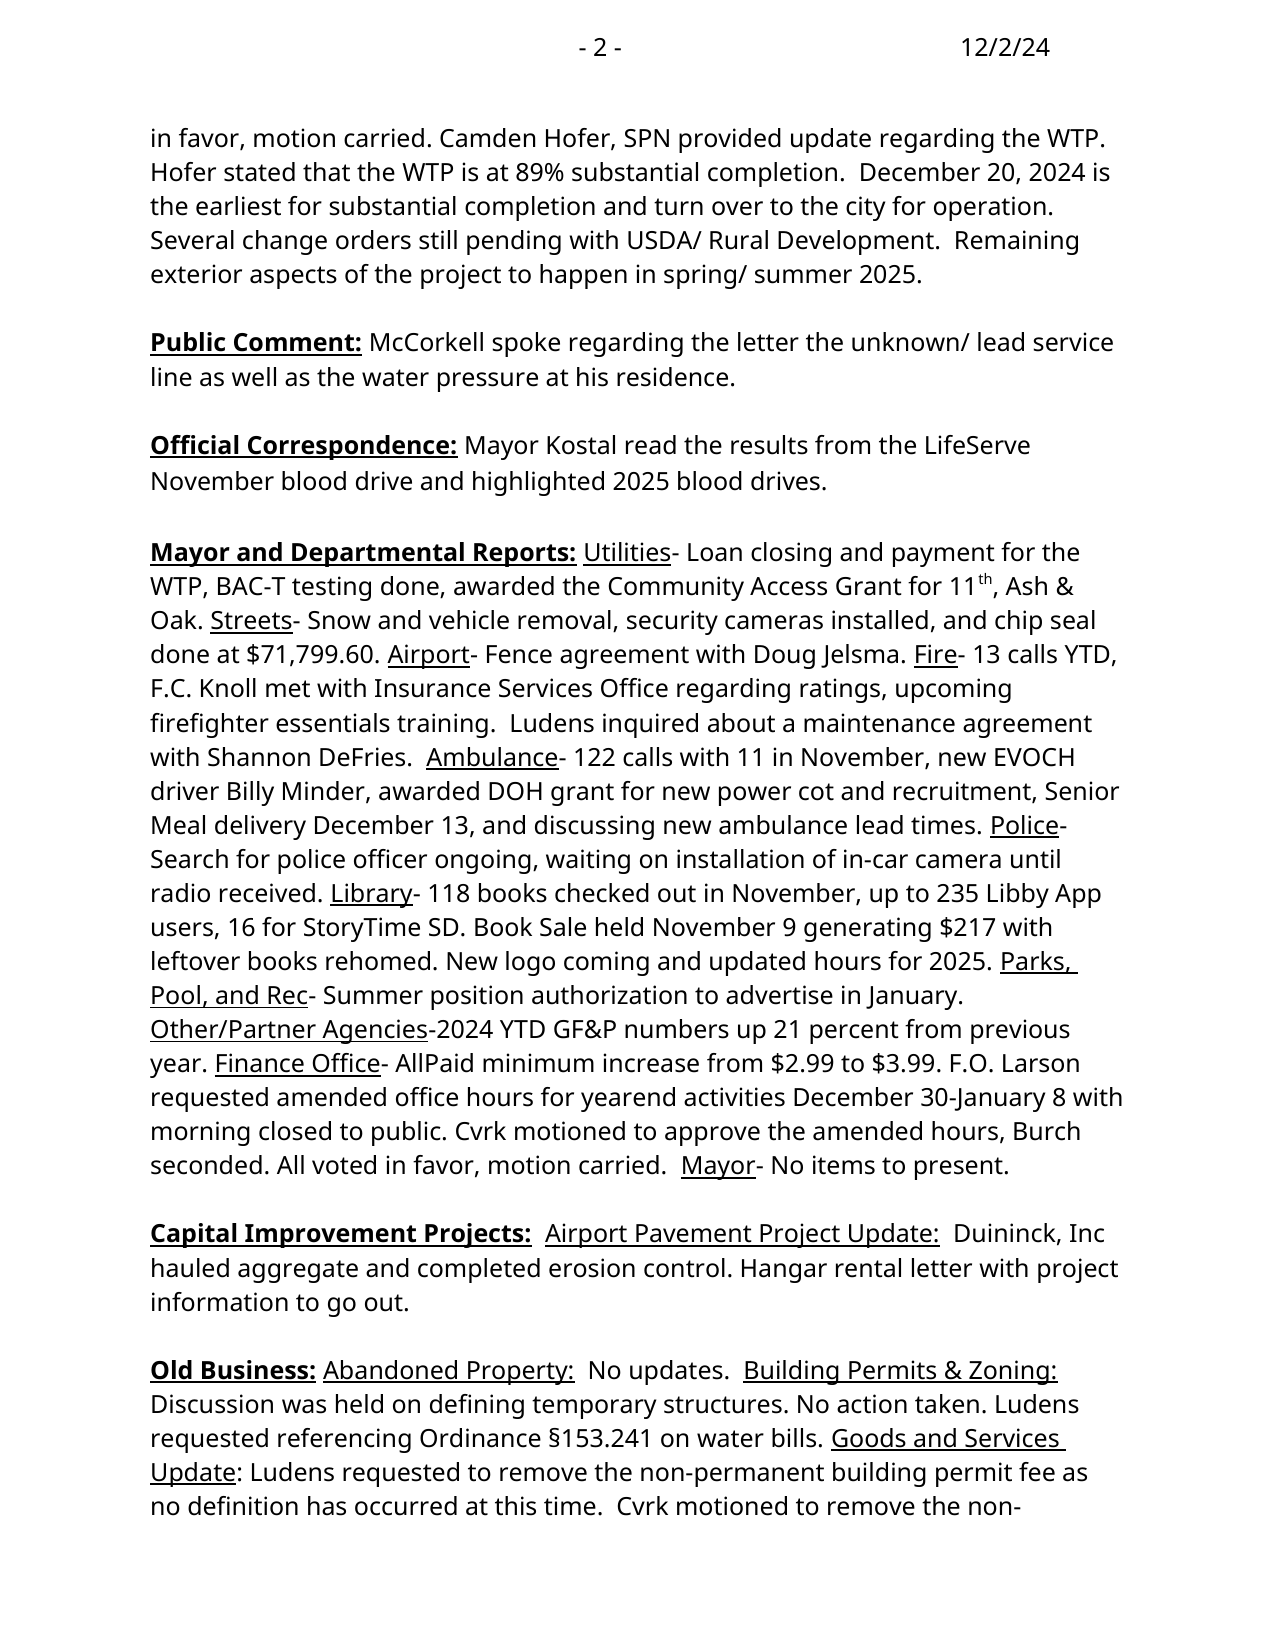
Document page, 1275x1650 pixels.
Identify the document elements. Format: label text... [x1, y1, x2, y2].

text Mayor and Departmental Reports: Utilities- Loan closing and payment for the WTP, BAC-T testing done, awarded the Community Access Grant for 11th, Ash & Oak. Streets- Snow and vehicle removal, security cameras installed, and chip seal done at $71,799.60. Airport- Fence agreement with Doug Jelsma. Fire- 13 calls YTD, F.C. Knoll met with Insurance Services Office regarding ratings, upcoming firefighter essentials training. Ludens inquired about a maintenance agreement with Shannon DeFries. Ambulance- 122 calls with 11 in November, new EVOCH driver Billy Minder, awarded DOH grant for new power cot and recruitment, Senior Meal delivery December 13, and discussing new ambulance lead times. Police- Search for police officer ongoing, waiting on installation of in-car camera until radio received. Library- 118 books checked out in November, up to 235 Libby App users, 16 for StoryTime SD. Book Sale held November 9 generating $217 with leftover books rehomed. New logo coming and updated hours for 2025. Parks, Pool, and Rec- Summer position authorization to advertise in January. Other/Partner Agencies-2024 YTD GF&P numbers up 21 percent from previous year. Finance Office- AllPaid minimum increase from $2.99 to $3.99. F.O. Larson requested amended office hours for yearend activities December 30-January 8 with morning closed to public. Cvrk motioned to approve the amended hours, Burch seconded. All voted in favor, motion carried. Mayor- No items to present. [150, 535, 1125, 1182]
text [150, 1352, 1125, 1523]
text Capital Improvement Projects: Airport Pavement Project Update: Duininck, Inc hauled aggregate and completed erosion control. Hangar rental letter with project information to go out. [150, 1216, 1125, 1318]
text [150, 121, 1125, 291]
text Official Correspondence: Mayor Kostal read the results from the LifeServe November blood drive and highlighted 2025 blood drives. [150, 427, 1125, 498]
text Public Comment: McCorkell spoke regarding the letter the unknown/ lead service line as well as the water pressure at his residence. [150, 325, 1125, 393]
